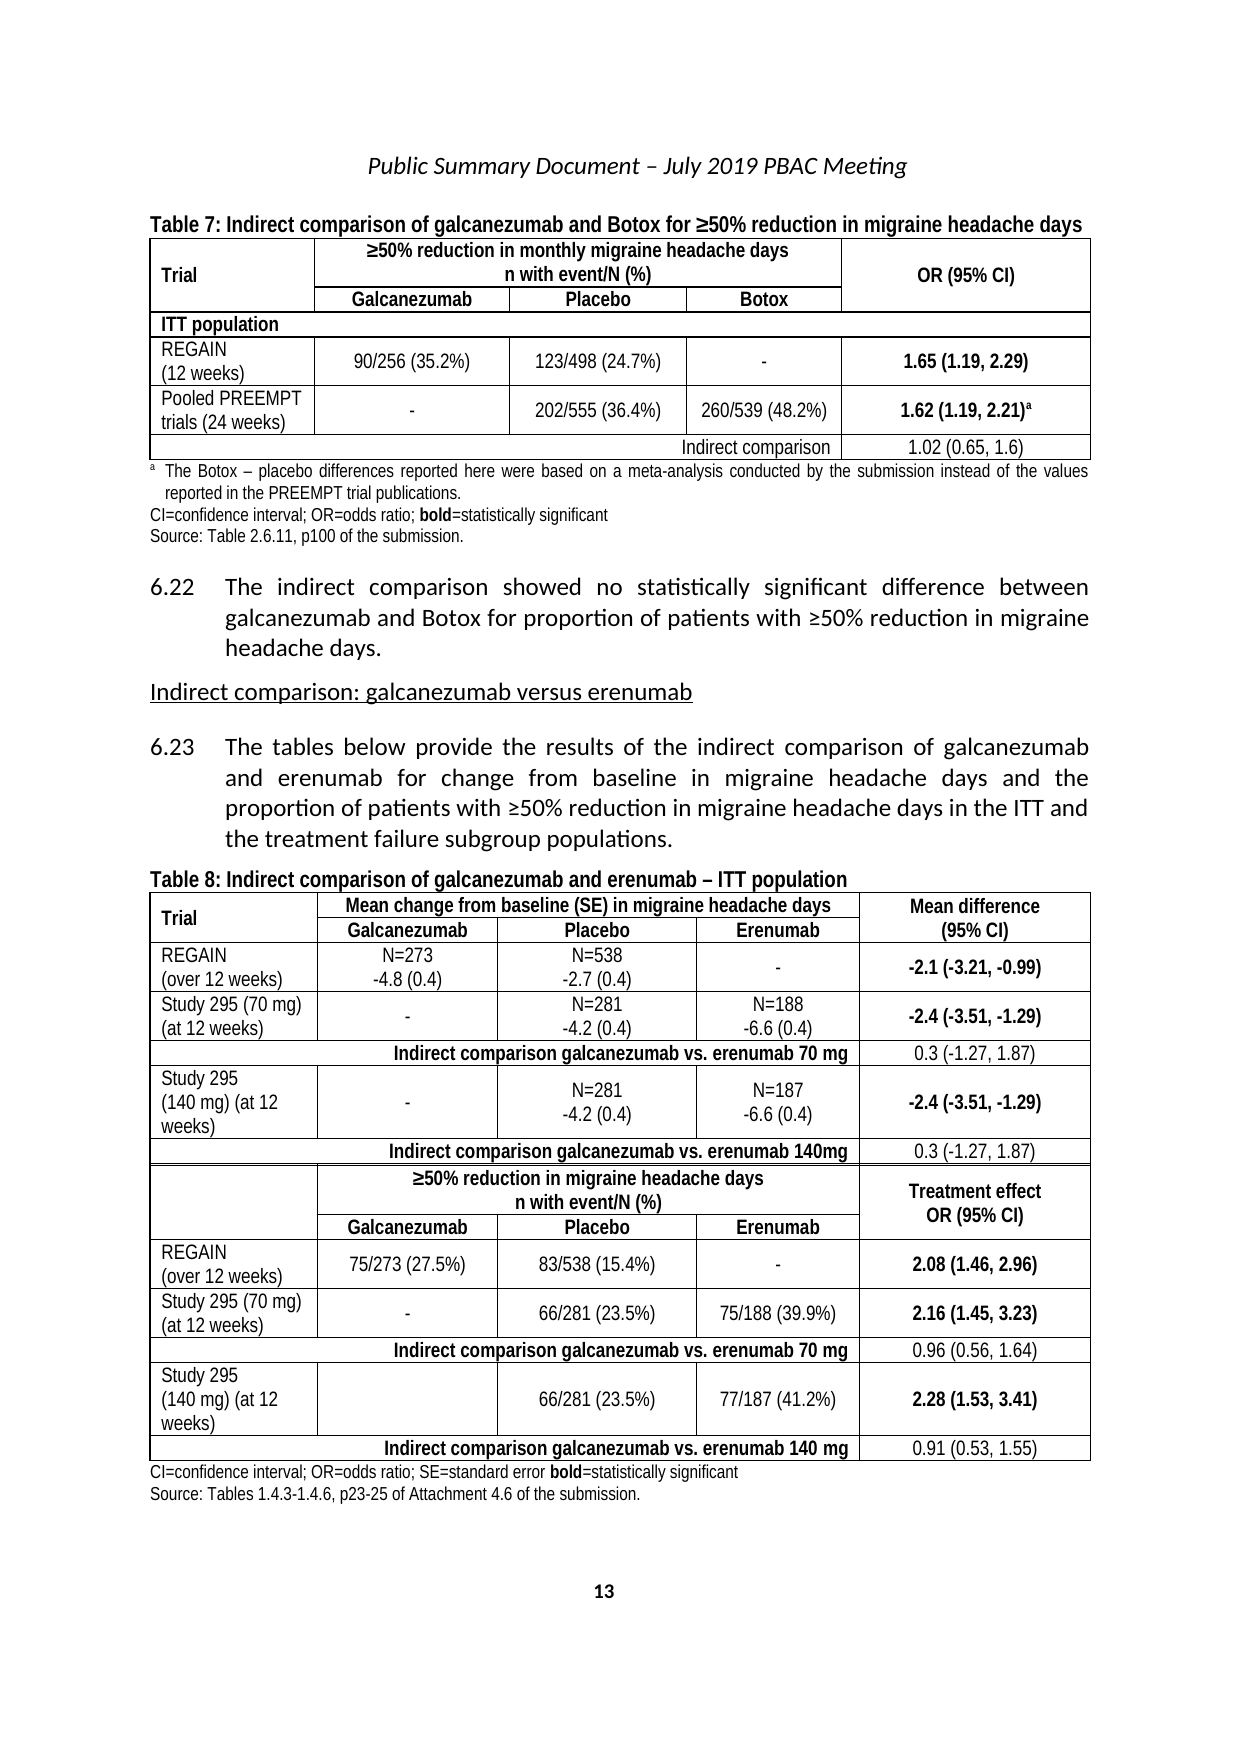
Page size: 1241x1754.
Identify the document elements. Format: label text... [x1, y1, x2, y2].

table_cell Placebo [498, 918, 696, 942]
text CI=confidence interval; OR=odds ratio; SE=standard error bold=statistically significant [150, 1461, 1090, 1482]
table_cell -2.4 (-3.51, -1.29) [860, 992, 1090, 1040]
table_cell 0.3 (-1.27, 1.87) [860, 1139, 1090, 1163]
table_header Trial [151, 893, 317, 942]
table_cell [318, 1363, 497, 1435]
table_cell N=538 -2.7 (0.4) [498, 943, 696, 991]
table_cell N=273 -4.8 (0.4) [318, 943, 497, 991]
table_cell 75/188 (39.9%) [697, 1289, 859, 1337]
table_header ≥50% reduction in monthly migraine headache days n with event/N (%) [315, 239, 841, 286]
table_header OR (95% CI) [842, 239, 1090, 311]
table_cell Galcanezumab [318, 918, 497, 942]
table_cell Indirect comparison galcanezumab vs. erenumab 70 mg [151, 1041, 859, 1065]
table_cell Erenumab [697, 1215, 859, 1239]
text a The Botox – placebo differences reported here were based on a meta-analysis conducted by the submission instead of the values reported in the PREEMPT trial publications. [150, 460, 1090, 503]
table_cell Placebo [510, 288, 686, 311]
table_cell Botox [687, 288, 841, 311]
table_cell Treatment effect OR (95% CI) [860, 1166, 1090, 1239]
table_cell - [697, 943, 859, 991]
table_cell ITT population [151, 313, 1090, 336]
table_cell 2.08 (1.46, 2.96) [860, 1240, 1090, 1288]
table_cell 77/187 (41.2%) [697, 1363, 859, 1435]
table_cell [151, 1166, 317, 1239]
table_cell REGAIN (over 12 weeks) [151, 1240, 317, 1288]
table_cell 75/273 (27.5%) [318, 1240, 497, 1288]
table_cell N=281 -4.2 (0.4) [498, 992, 696, 1040]
table_cell - [318, 1066, 497, 1138]
table_cell Study 295 (140 mg) (at 12 weeks) [151, 1363, 317, 1435]
table_cell N=187 -6.6 (0.4) [697, 1066, 859, 1138]
table_cell Study 295 (140 mg) (at 12 weeks) [151, 1066, 317, 1138]
table_cell Indirect comparison galcanezumab vs. erenumab 70 mg [151, 1338, 859, 1362]
table_cell 66/281 (23.5%) [498, 1289, 696, 1337]
table_cell - [697, 1240, 859, 1288]
table_cell 2.28 (1.53, 3.41) [860, 1363, 1090, 1435]
table_cell Galcanezumab [315, 288, 509, 311]
table_cell Study 295 (70 mg) (at 12 weeks) [151, 992, 317, 1040]
text Source: Tables 1.4.3-1.4.6, p23-25 of Attachment 4.6 of the submission. [150, 1482, 1090, 1504]
list The indirect comparison showed no statistically significant difference between galcanezumab and Botox for proportion of patients with ≥50% reduction in migraine headache days. [150, 572, 1090, 663]
table_cell - [315, 386, 509, 434]
table_cell Pooled PREEMPT trials (24 weeks) [151, 386, 314, 434]
table_cell -2.4 (-3.51, -1.29) [860, 1066, 1090, 1138]
table_cell - [318, 1289, 497, 1337]
table_cell 202/555 (36.4%) [510, 386, 686, 434]
table_cell 66/281 (23.5%) [498, 1363, 696, 1435]
table_cell Placebo [498, 1215, 696, 1239]
table_cell Indirect comparison galcanezumab vs. erenumab 140mg [151, 1139, 859, 1163]
text Table 7: Indirect comparison of galcanezumab and Botox for ≥50% reduction in migraine headache days [150, 211, 1090, 237]
table_cell N=281 -4.2 (0.4) [498, 1066, 696, 1138]
table_cell - [687, 338, 841, 385]
table_header Mean change from baseline (SE) in migraine headache days [318, 893, 859, 917]
table_cell REGAIN (over 12 weeks) [151, 943, 317, 991]
table_header Mean difference (95% CI) [860, 893, 1090, 942]
list The tables below provide the results of the indirect comparison of galcanezumab and erenumab for change from baseline in migraine headache days and the proportion of patients with ≥50% reduction in migraine headache days in the ITT and the treatment failure subgroup populations. [150, 731, 1090, 853]
table_cell 1.62 (1.19, 2.21)a [842, 386, 1090, 434]
table_cell - [318, 992, 497, 1040]
table_cell 260/539 (48.2%) [687, 386, 841, 434]
text CI=confidence interval; OR=odds ratio; bold=statistically significant [150, 503, 1090, 525]
text Source: Table 2.6.11, p100 of the submission. [150, 525, 1090, 547]
table_cell Study 295 (70 mg) (at 12 weeks) [151, 1289, 317, 1337]
table_cell 83/538 (15.4%) [498, 1240, 696, 1288]
table_cell 123/498 (24.7%) [510, 338, 686, 385]
table_cell ≥50% reduction in migraine headache days n with event/N (%) [318, 1166, 859, 1214]
table_cell 2.16 (1.45, 3.23) [860, 1289, 1090, 1337]
table_cell Indirect comparison [151, 435, 841, 459]
table_cell 0.96 (0.56, 1.64) [860, 1338, 1090, 1362]
text Indirect comparison: galcanezumab versus erenumab [150, 676, 1090, 706]
table_cell -2.1 (-3.21, -0.99) [860, 943, 1090, 991]
table_header Trial [151, 239, 314, 311]
table_cell 0.3 (-1.27, 1.87) [860, 1041, 1090, 1065]
table_cell 1.02 (0.65, 1.6) [842, 435, 1090, 459]
table_cell REGAIN (12 weeks) [151, 338, 314, 385]
table_cell 1.65 (1.19, 2.29) [842, 338, 1090, 385]
table_cell 0.91 (0.53, 1.55) [860, 1436, 1090, 1460]
table_cell N=188 -6.6 (0.4) [697, 992, 859, 1040]
table_cell Erenumab [697, 918, 859, 942]
table_cell Galcanezumab [318, 1215, 497, 1239]
table_cell Indirect comparison galcanezumab vs. erenumab 140 mg [151, 1436, 859, 1460]
text Table 8: Indirect comparison of galcanezumab and erenumab – ITT population [150, 866, 1090, 892]
table_cell 90/256 (35.2%) [315, 338, 509, 385]
